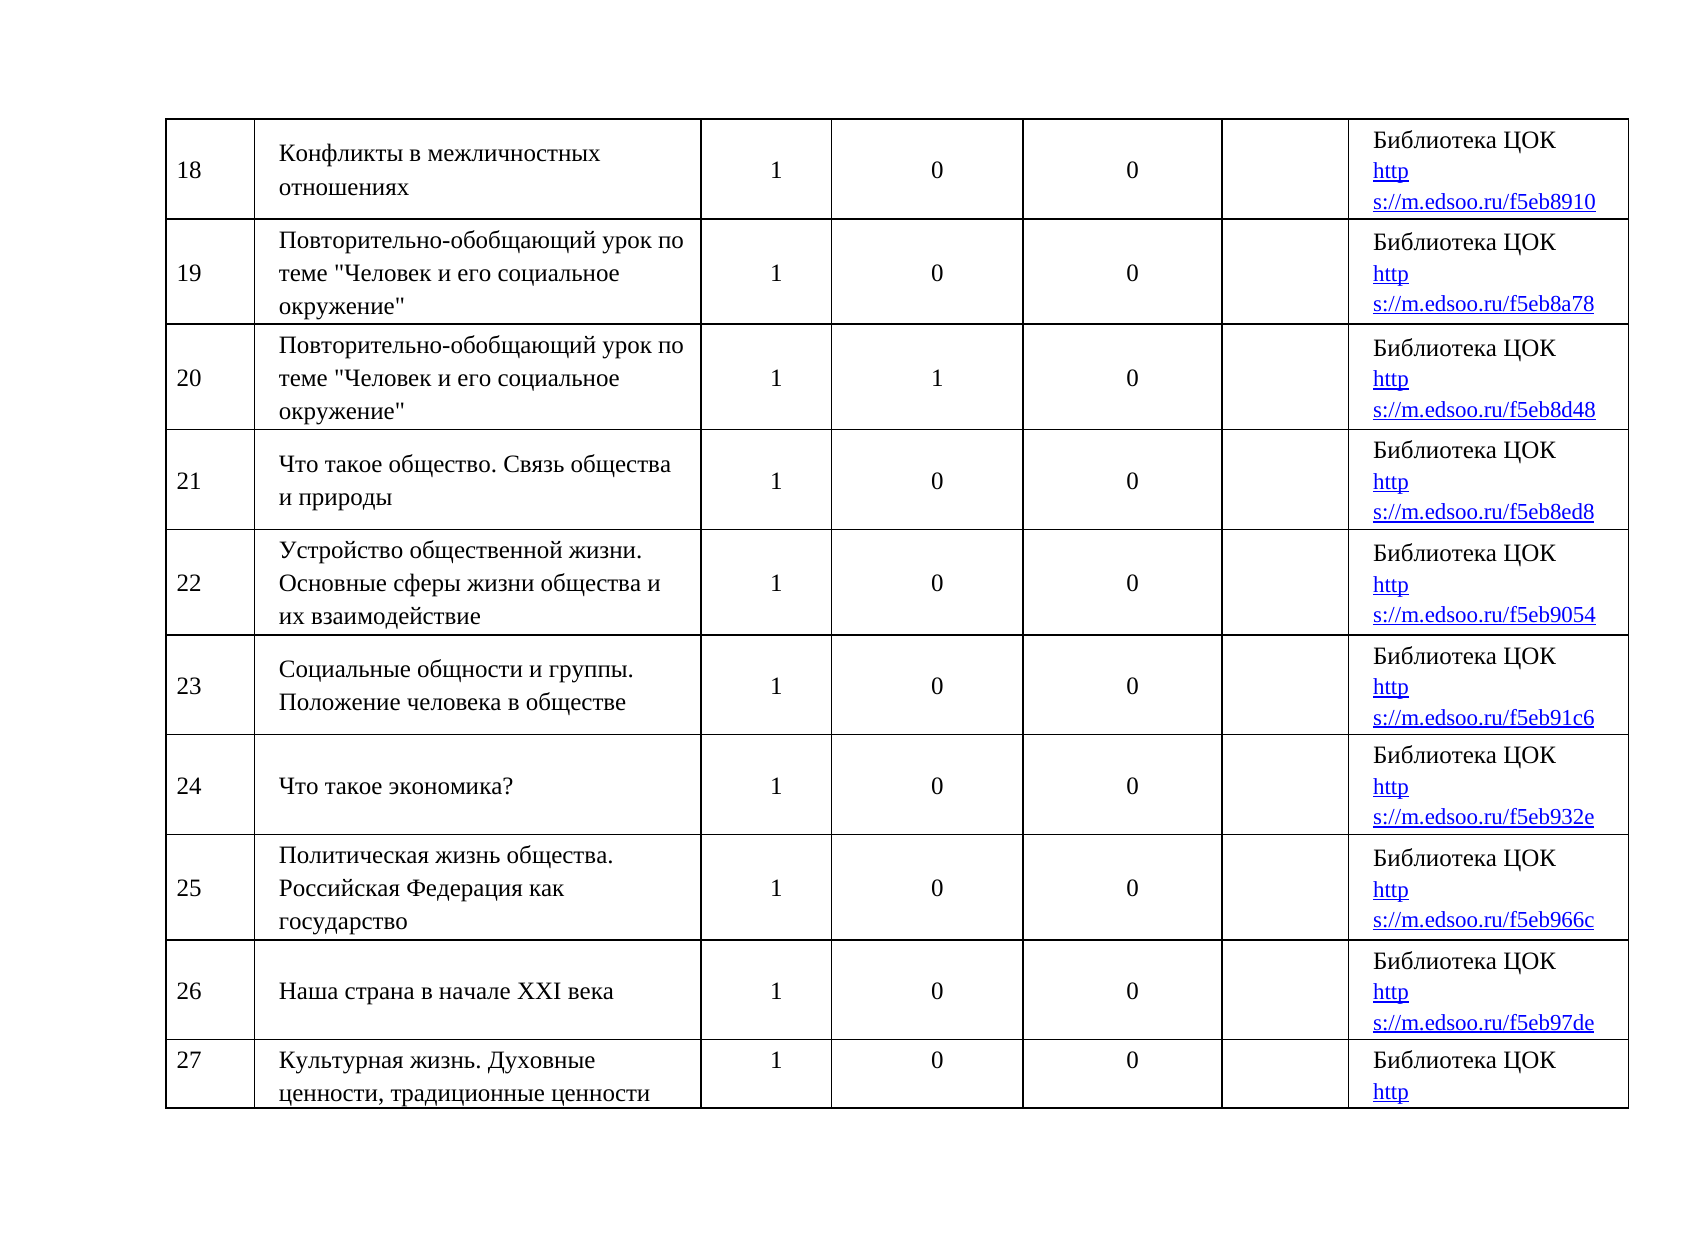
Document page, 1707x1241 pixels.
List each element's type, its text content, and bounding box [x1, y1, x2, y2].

table_cell 0 [832, 120, 1022, 218]
table_cell Библиотека ЦОК https://m.edsoo.ru/f5eb966c [1349, 835, 1628, 939]
table_cell Социальные общности и группы. Положение человека в обществе [255, 636, 700, 734]
table_cell 0 [832, 1040, 1022, 1107]
table_cell 0 [1024, 325, 1221, 429]
table_cell [1223, 636, 1348, 734]
table_cell 0 [832, 835, 1022, 939]
table_cell 1 [702, 325, 831, 429]
table_cell Что такое общество. Связь общества и природы [255, 430, 700, 528]
table_cell 1 [702, 120, 831, 218]
table_cell 1 [702, 530, 831, 634]
table_cell Библиотека ЦОК https://m.edsoo.ru/f5eb97de [1349, 941, 1628, 1039]
table_cell [1223, 430, 1348, 528]
table_cell [1223, 835, 1348, 939]
table_cell [1223, 120, 1348, 218]
table_cell 0 [1024, 220, 1221, 323]
table_cell 0 [832, 636, 1022, 734]
table_cell Библиотека ЦОК https://m.edsoo.ru/f5eb9054 [1349, 530, 1628, 634]
table_cell 18 [167, 120, 254, 218]
table_cell 26 [167, 941, 254, 1039]
table_cell Библиотека ЦОК https://m.edsoo.ru/f5eb8910 [1349, 120, 1628, 218]
table_cell 0 [832, 941, 1022, 1039]
table_cell 23 [167, 636, 254, 734]
table_cell 1 [702, 835, 831, 939]
table_cell Политическая жизнь общества. Российская Федерация как государство [255, 835, 700, 939]
table_cell Наша страна в начале XXI века [255, 941, 700, 1039]
table_cell Библиотека ЦОК https://m.edsoo.ru/f5eb8d48 [1349, 325, 1628, 429]
table_cell [1223, 325, 1348, 429]
table_cell 1 [702, 941, 831, 1039]
table_cell [1223, 530, 1348, 634]
table_cell 1 [702, 220, 831, 323]
table_cell Повторительно-обобщающий урок по теме "Человек и его социальное окружение" [255, 220, 700, 323]
table_cell [1223, 220, 1348, 323]
table_cell 22 [167, 530, 254, 634]
table_cell 0 [1024, 1040, 1221, 1107]
table_cell Библиотека ЦОК https://m.edsoo.ru/f5eb8ed8 [1349, 430, 1628, 528]
table_cell 0 [832, 430, 1022, 528]
table_cell 24 [167, 735, 254, 833]
table_cell 20 [167, 325, 254, 429]
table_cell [255, 1040, 700, 1107]
table_cell 0 [1024, 941, 1221, 1039]
table_cell 0 [1024, 835, 1221, 939]
table_cell 1 [832, 325, 1022, 429]
table_cell Конфликты в межличностных отношениях [255, 120, 700, 218]
table_cell Устройство общественной жизни. Основные сферы жизни общества и их взаимодействие [255, 530, 700, 634]
table_cell Библиотека ЦОК https://m.edsoo.ru/f5eb932e [1349, 735, 1628, 833]
table_cell [1223, 735, 1348, 833]
table_cell 1 [702, 430, 831, 528]
table_cell 1 [702, 636, 831, 734]
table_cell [1349, 1040, 1628, 1107]
table_cell Что такое экономика? [255, 735, 700, 833]
table_cell 19 [167, 220, 254, 323]
table_cell 0 [1024, 735, 1221, 833]
table_cell [1223, 941, 1348, 1039]
table_cell 25 [167, 835, 254, 939]
table_cell 0 [1024, 636, 1221, 734]
table_cell Библиотека ЦОК https://m.edsoo.ru/f5eb8a78 [1349, 220, 1628, 323]
table_cell 1 [702, 1040, 831, 1107]
table_cell 1 [702, 735, 831, 833]
table_cell Повторительно-обобщающий урок по теме "Человек и его социальное окружение" [255, 325, 700, 429]
table_cell 0 [1024, 430, 1221, 528]
table_cell 0 [1024, 120, 1221, 218]
table_cell [1223, 1040, 1348, 1107]
table_cell 21 [167, 430, 254, 528]
table_cell Библиотека ЦОК https://m.edsoo.ru/f5eb91c6 [1349, 636, 1628, 734]
table_cell 0 [1024, 530, 1221, 634]
table_cell 0 [832, 735, 1022, 833]
table_cell 27 [167, 1040, 254, 1107]
table_cell 0 [832, 220, 1022, 323]
table_cell 0 [832, 530, 1022, 634]
